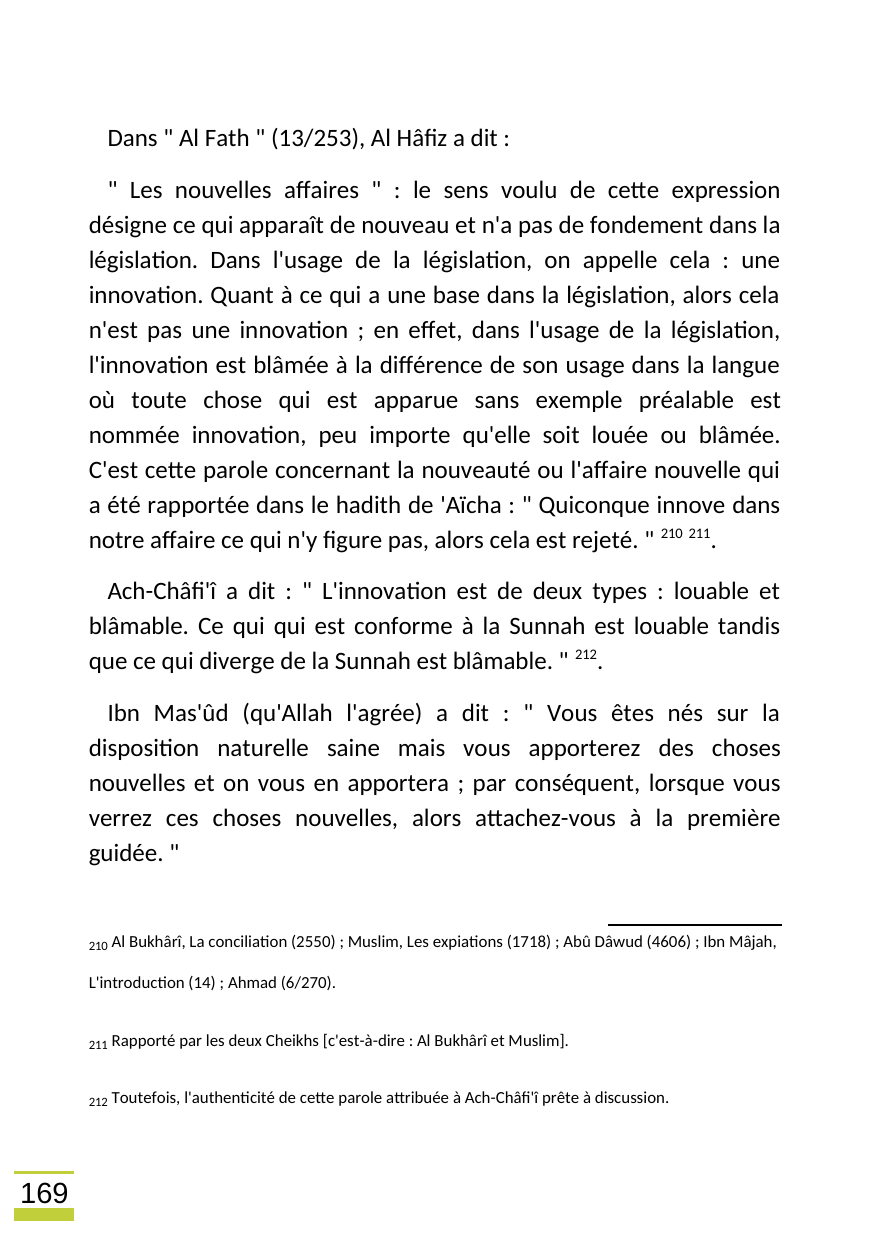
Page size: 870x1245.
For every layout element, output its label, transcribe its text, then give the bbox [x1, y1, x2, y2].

text Ach-Châfi'î a dit : " L'innovation est de deux types : louable et blâmable. Ce qui qui est conforme à la Sunnah est louable tandis que ce qui diverge de la Sunnah est blâmable. " . [88, 575, 781, 676]
text Dans " Al Fath " (13/253), Al Hâfiz a dit : [88, 122, 781, 153]
text " Les nouvelles affaires " : le sens voulu de cette expression désigne ce qui apparaît de nouveau et n'a pas de fondement dans la législation. Dans l'usage de la législation, on appelle cela : une innovation. Quant à ce qui a une base dans la législation, alors cela n'est pas une innovation ; en effet, dans l'usage de la législation, l'innovation est blâmée à la différence de son usage dans la langue où toute chose qui est apparue sans exemple préalable est nommée innovation, peu importe qu'elle soit louée ou blâmée. C'est cette parole concernant la nouveauté ou l'affaire nouvelle qui a été rapportée dans le hadith de 'Aïcha : " Quiconque innove dans notre affaire ce qui n'y figure pas, alors cela est rejeté. " . [88, 174, 781, 554]
text Ibn Mas'ûd (qu'Allah l'agrée) a dit : " Vous êtes nés sur la disposition naturelle saine mais vous apporterez des choses nouvelles et on vous en apportera ; par conséquent, lorsque vous verrez ces choses nouvelles, alors attachez-vous à la première guidée. " [88, 697, 781, 868]
